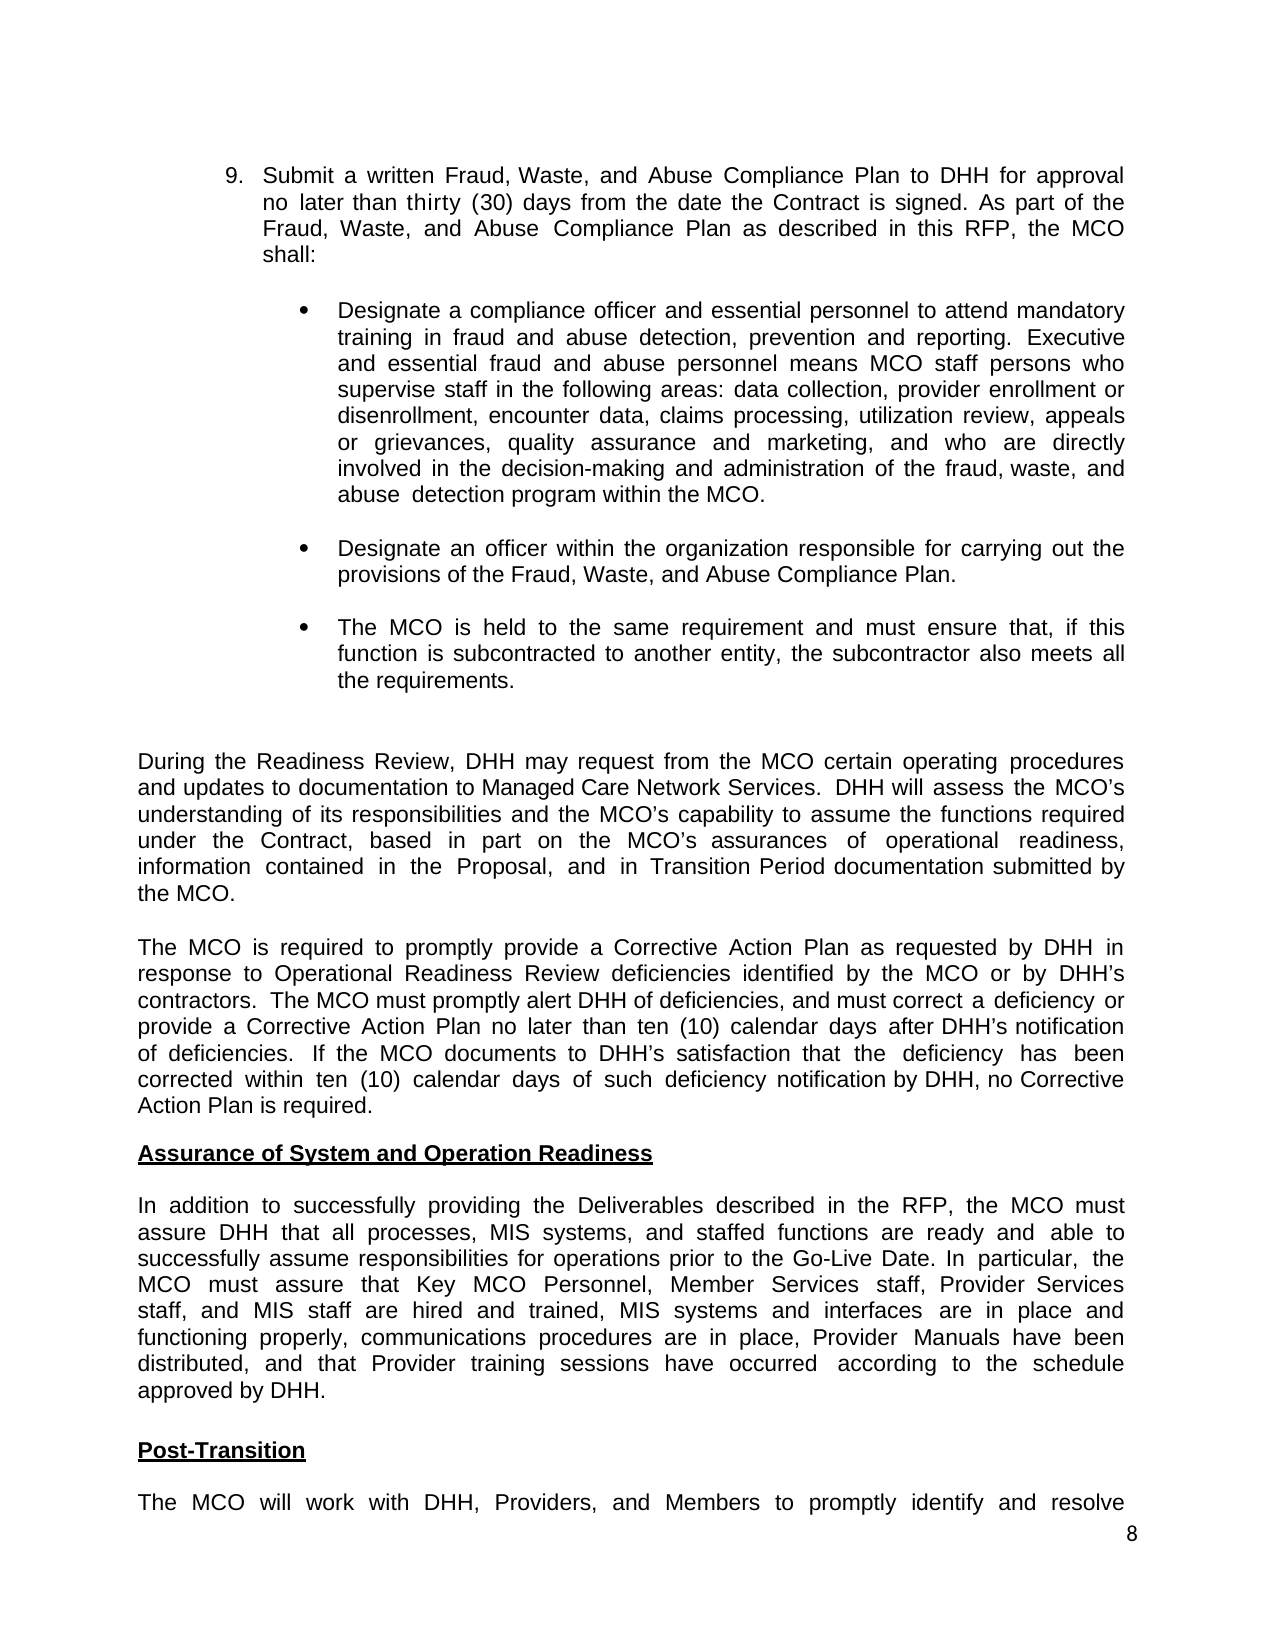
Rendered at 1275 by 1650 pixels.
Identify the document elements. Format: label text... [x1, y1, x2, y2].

list Submit a written Fraud, Waste, and Abuse Compliance Plan to DHH for approval no later than thirty (30) days from the date the Contract is signed. As part of the Fraud, Waste, and Abuse Compliance Plan as described in this RFP, the MCO shall: [225, 162, 1125, 268]
text The MCO is required to promptly provide a Corrective Action Plan as requested by DHH in response to Operational Readiness Review deficiencies identified by the MCO or by DHH’s contractors. The MCO must promptly alert DHH of deficiencies, and must correct a deficiency or provide a Corrective Action Plan no later than ten (10) calendar days after DHH’s notification of deficiencies. If the MCO documents to DHH’s satisfaction that the deficiency has been corrected within ten (10) calendar days of such deficiency notification by DHH, no Corrective Action Plan is required. [137, 934, 1125, 1118]
list Designate an officer within the organization responsible for carrying out the provisions of the Fraud, Waste, and Abuse Compliance Plan. [300, 536, 1125, 588]
text In addition to successfully providing the Deliverables described in the RFP, the MCO must assure DHH that all processes, MIS systems, and staffed functions are ready and able to successfully assume responsibilities for operations prior to the Go-Live Date. In particular, the MCO must assure that Key MCO Personnel, Member Services staff, Provider Services staff, and MIS staff are hired and trained, MIS systems and interfaces are in place and functioning properly, communications procedures are in place, Provider Manuals have been distributed, and that Provider training sessions have occurred according to the schedule approved by DHH. [137, 1192, 1125, 1403]
list Designate a compliance officer and essential personnel to attend mandatory training in fraud and abuse detection, prevention and reporting. Executive and essential fraud and abuse personnel means MCO staff persons who supervise staff in the following areas: data collection, provider enrollment or disenrollment, encounter data, claims processing, utilization review, appeals or grievances, quality assurance and marketing, and who are directly involved in the decision-making and administration of the fraud, waste, and abuse detection program within the MCO. [300, 298, 1125, 507]
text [137, 1489, 1125, 1515]
subtitle Assurance of System and Operation Readiness [137, 1139, 1137, 1166]
list The MCO is held to the same requirement and must ensure that, if this function is subcontracted to another entity, the subcontractor also meets all the requirements. [300, 614, 1125, 693]
text During the Readiness Review, DHH may request from the MCO certain operating procedures and updates to documentation to Managed Care Network Services. DHH will assess the MCO’s understanding of its responsibilities and the MCO’s capability to assume the functions required under the Contract, based in part on the MCO’s assurances of operational readiness, information contained in the Proposal, and in Transition Period documentation submitted by the MCO. [137, 748, 1125, 906]
text Post-Transition [137, 1437, 1137, 1463]
